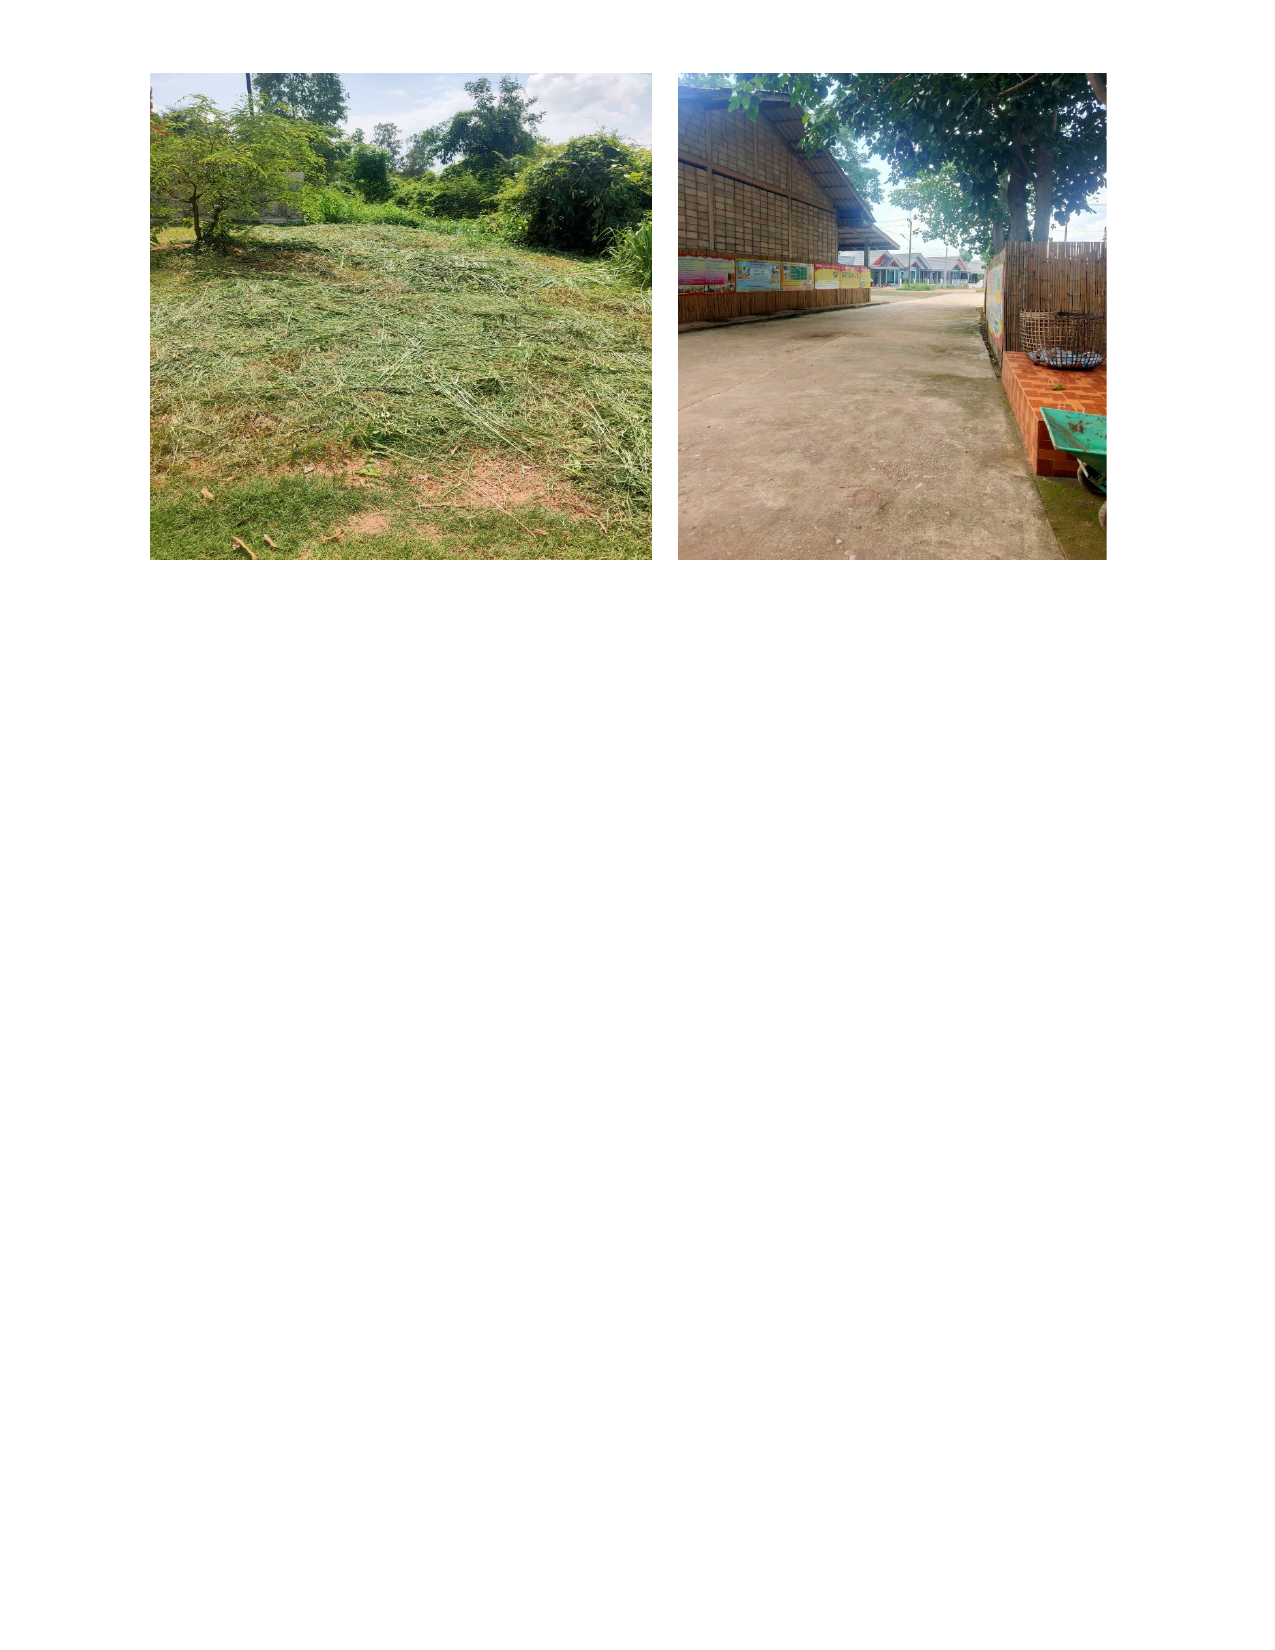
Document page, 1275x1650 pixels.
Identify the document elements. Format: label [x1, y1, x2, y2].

picture [678, 73, 1107, 560]
picture [150, 73, 652, 560]
